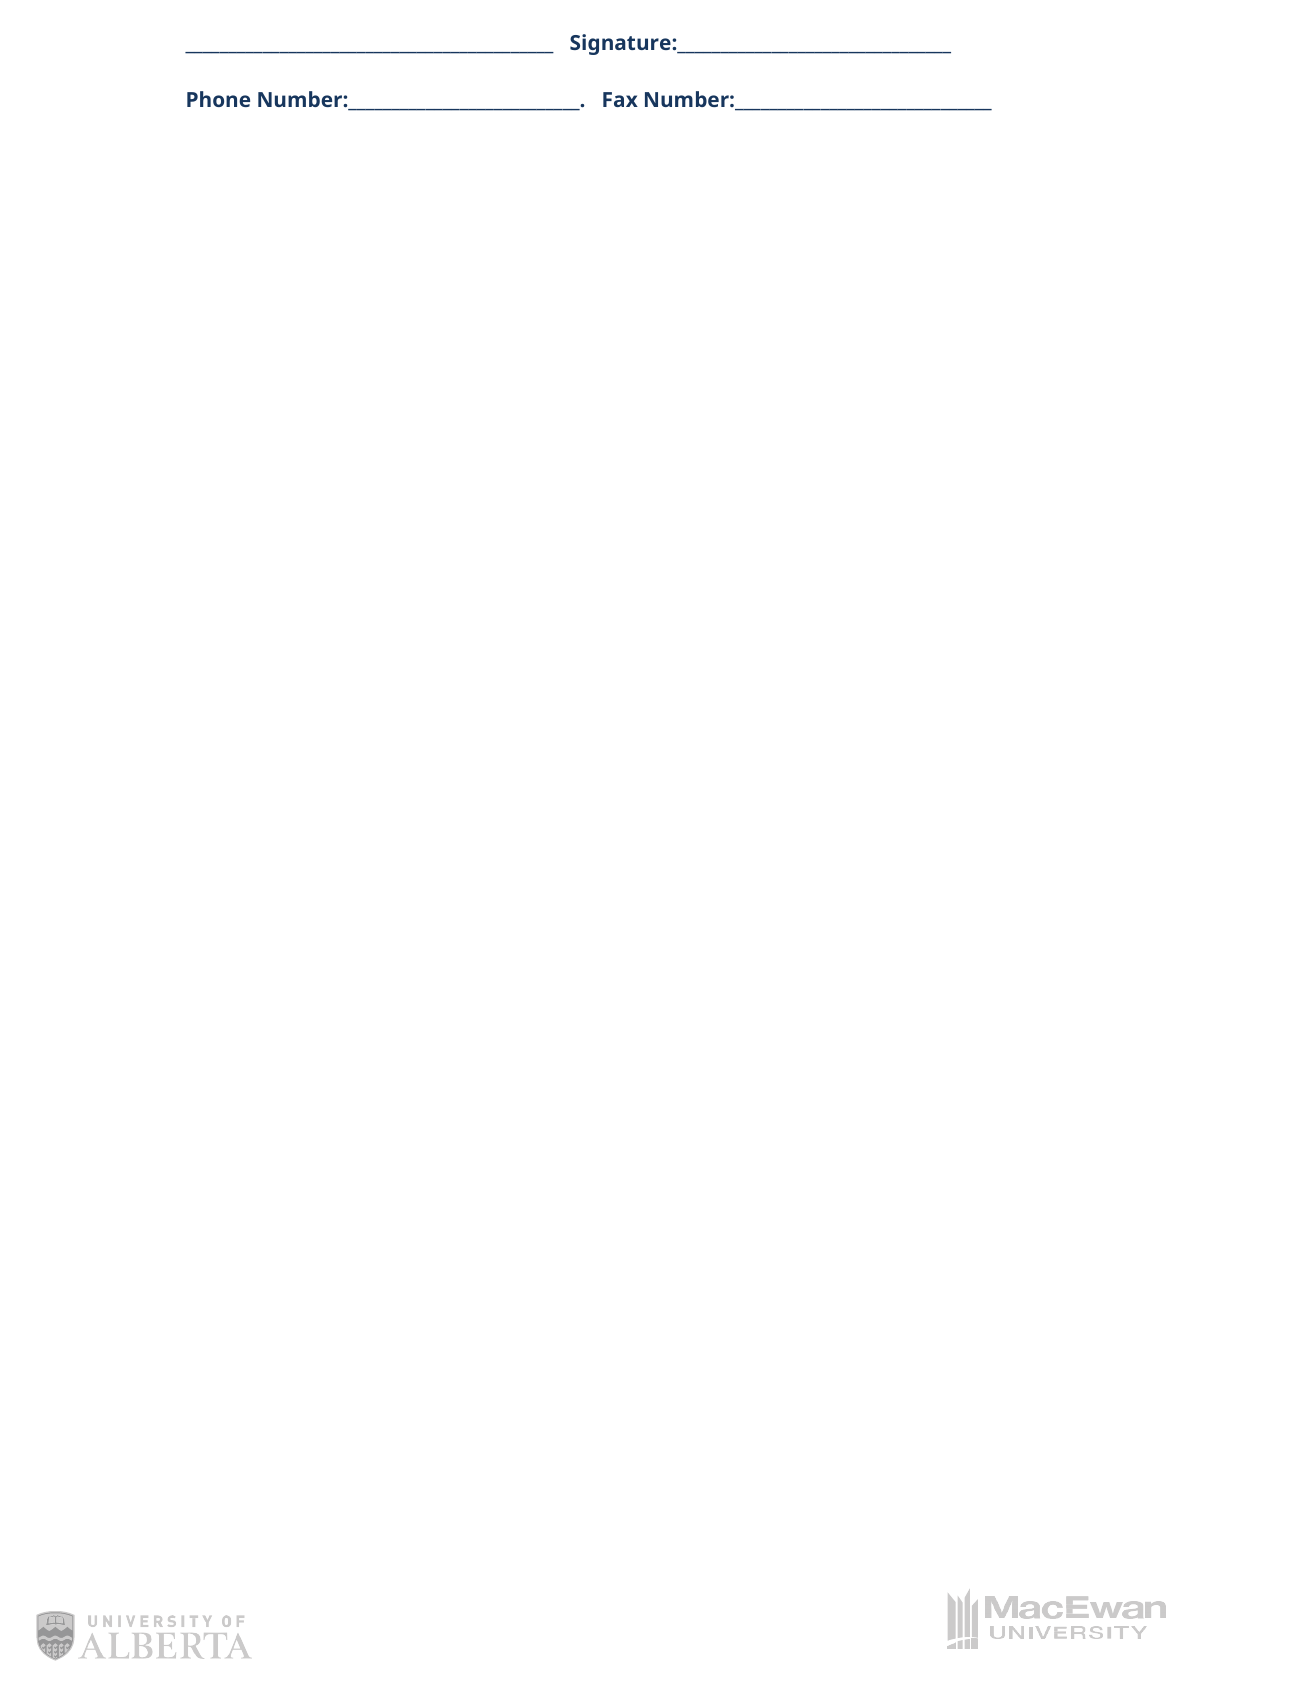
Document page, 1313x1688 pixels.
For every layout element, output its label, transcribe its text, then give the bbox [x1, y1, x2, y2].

picture [1089, 1626, 1103, 1639]
picture [947, 1642, 956, 1649]
picture [1145, 1601, 1166, 1618]
picture [985, 1596, 1018, 1618]
picture [990, 1626, 1005, 1639]
picture [1035, 1626, 1051, 1639]
picture [1019, 1601, 1063, 1619]
picture [46, 1615, 65, 1625]
picture [1071, 1626, 1086, 1639]
picture [1114, 1626, 1147, 1639]
text ___________________________________________ Signature:________________________________ [185, 28, 1160, 57]
picture [78, 1615, 252, 1659]
text Phone Number:___________________________. Fax Number:______________________________ [185, 86, 1160, 114]
picture [1009, 1626, 1024, 1639]
picture [971, 1638, 978, 1649]
picture [1122, 1601, 1144, 1619]
